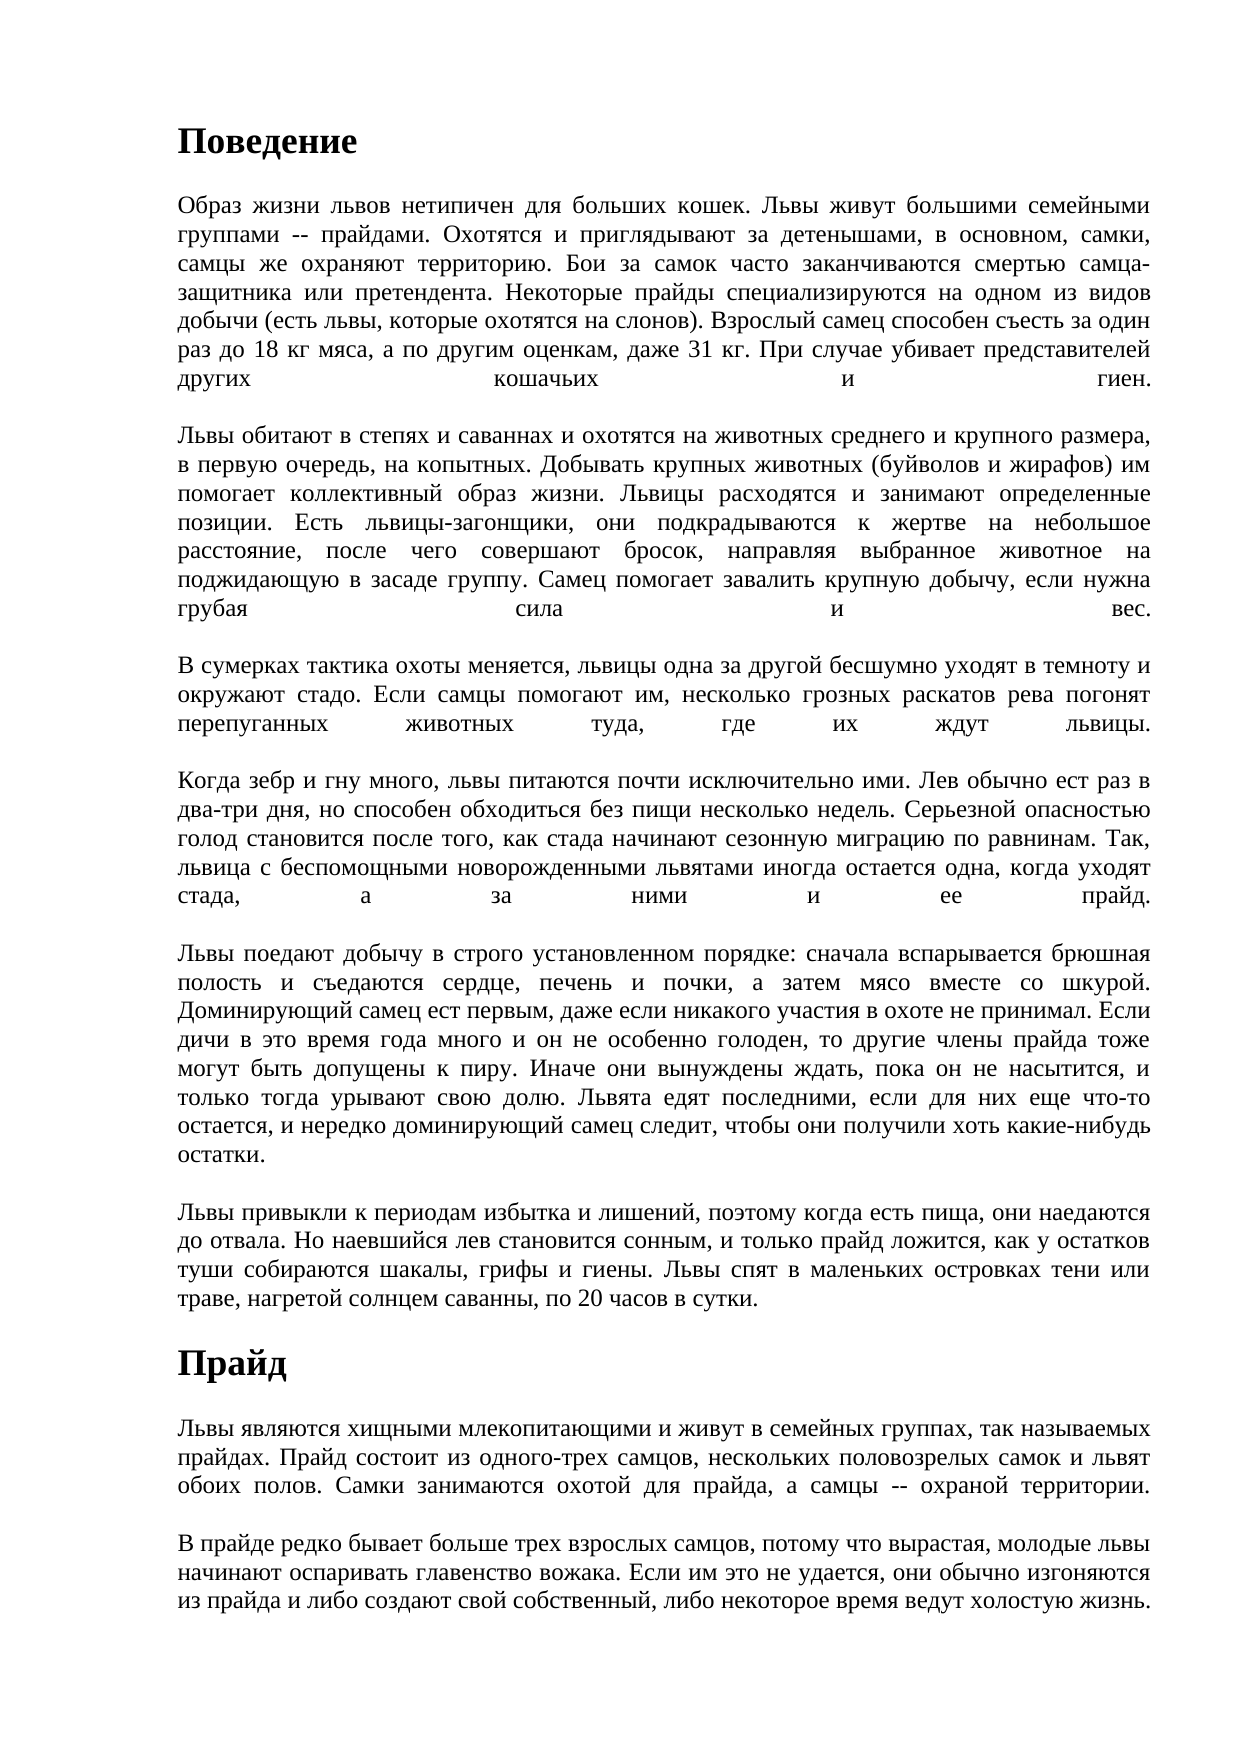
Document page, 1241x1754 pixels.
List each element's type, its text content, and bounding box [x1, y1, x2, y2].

subtitle Прайд [177, 1341, 1152, 1384]
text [177, 1413, 1152, 1614]
subtitle Поведение [177, 118, 1152, 161]
text Образ жизни львов нетипичен для больших кошек. Львы живут большими семейными группами -- прайдами. Охотятся и приглядывают за детенышами, в основном, самки, самцы же охраняют территорию. Бои за самок часто заканчиваются смертью самца-защитника или претендента. Некоторые прайды специализируются на одном из видов добычи (есть львы, которые охотятся на слонов). Взрослый самец способен съесть за один раз до 18 кг мяса, а по другим оценкам, даже 31 кг. При случае убивает представителей других кошачьих и гиен. Львы обитают в степях и саваннах и охотятся на животных среднего и крупного размера, в первую очередь, на копытных. Добывать крупных животных (буйволов и жирафов) им помогает коллективный образ жизни. Львицы расходятся и занимают определенные позиции. Есть львицы-загонщики, они подкрадываются к жертве на небольшое расстояние, после чего совершают бросок, направляя выбранное животное на поджидающую в засаде группу. Самец помогает завалить крупную добычу, если нужна грубая сила и вес. В сумерках тактика охоты меняется, львицы одна за другой бесшумно уходят в темноту и окружают стадо. Если самцы помогают им, несколько грозных раскатов рева погонят перепуганных животных туда, где их ждут львицы. Когда зебр и гну много, львы питаются почти исключительно ими. Лев обычно ест раз в два-три дня, но способен обходиться без пищи несколько недель. Серьезной опасностью голод становится после того, как стада начинают сезонную миграцию по равнинам. Так, львица с беспомощными новорожденными львятами иногда остается одна, когда уходят стада, а за ними и ее прайд. Львы поедают добычу в строго установленном порядке: сначала вспарывается брюшная полость и съедаются сердце, печень и почки, а затем мясо вместе со шкурой. Доминирующий самец ест первым, даже если никакого участия в охоте не принимал. Если дичи в это время года много и он не особенно голоден, то другие члены прайда тоже могут быть допущены к пиру. Иначе они вынуждены ждать, пока он не насытится, и только тогда урывают свою долю. Львята едят последними, если для них еще что-то остается, и нередко доминирующий самец следит, чтобы они получили хоть какие-нибудь остатки. Львы привыкли к периодам избытка и лишений, поэтому когда есть пища, они наедаются до отвала. Но наевшийся лев становится сонным, и только прайд ложится, как у остатков туши собираются шакалы, грифы и гиены. Львы спят в маленьких островках тени или траве, нагретой солнцем саванны, по 20 часов в сутки. [177, 190, 1152, 1312]
